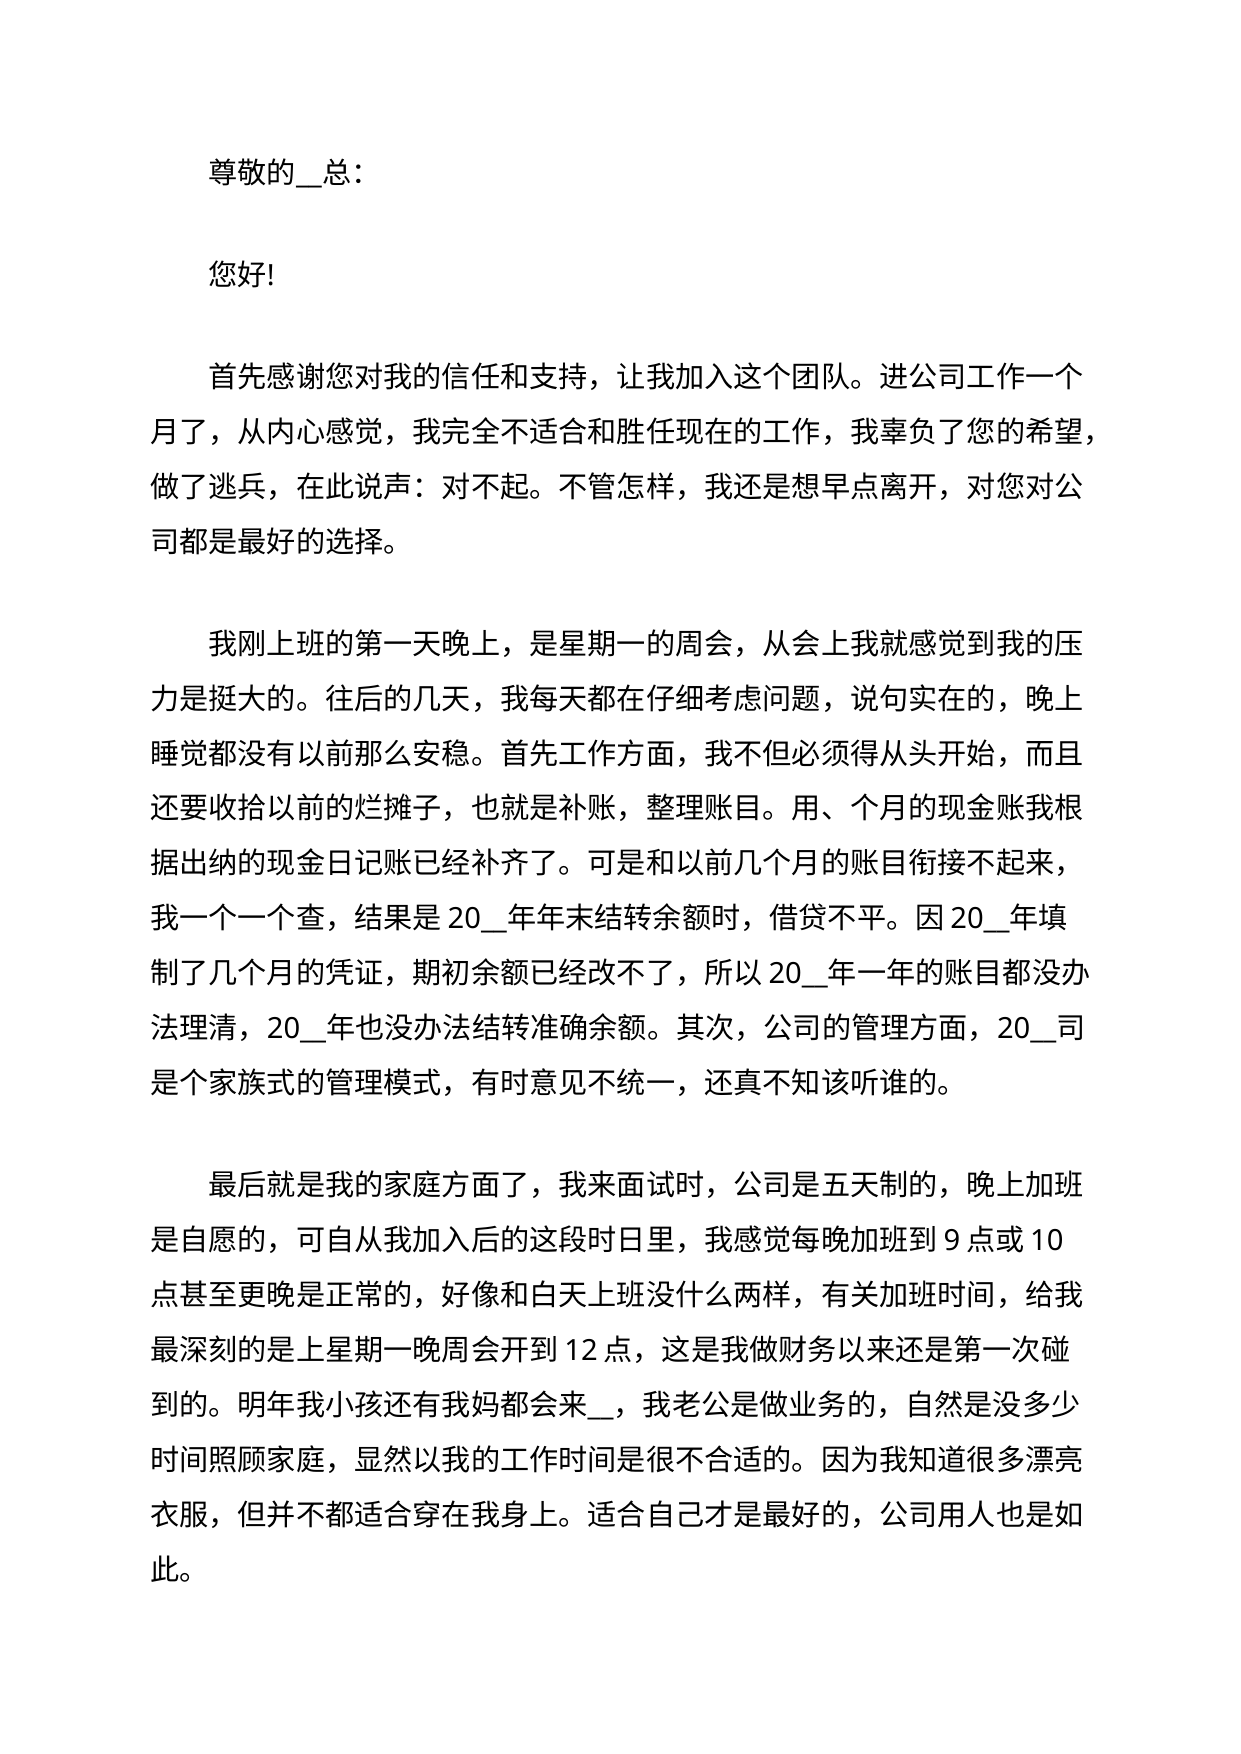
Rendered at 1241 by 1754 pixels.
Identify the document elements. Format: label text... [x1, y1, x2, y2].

text 您好! [150, 252, 1090, 294]
text 最后就是我的家庭方面了，我来面试时，公司是五天制的，晚上加班是自愿的，可自从我加入后的这段时日里，我感觉每晚加班到9点或10点甚至更晚是正常的，好像和白天上班没什么两样，有关加班时间，给我最深刻的是上星期一晚周会开到12点，这是我做财务以来还是第一次碰到的。明年我小孩还有我妈都会来__，我老公是做业务的，自然是没多少时间照顾家庭，显然以我的工作时间是很不合适的。因为我知道很多漂亮衣服，但并不都适合穿在我身上。适合自己才是最好的，公司用人也是如此。 [150, 1162, 1090, 1588]
text 我刚上班的第一天晚上，是星期一的周会，从会上我就感觉到我的压力是挺大的。往后的几天，我每天都在仔细考虑问题，说句实在的，晚上睡觉都没有以前那么安稳。首先工作方面，我不但必须得从头开始，而且还要收拾以前的烂摊子，也就是补账，整理账目。用、个月的现金账我根据出纳的现金日记账已经补齐了。可是和以前几个月的账目衔接不起来，我一个一个查，结果是20__年年末结转余额时，借贷不平。因20__年填制了几个月的凭证，期初余额已经改不了，所以20__年一年的账目都没办法理清，20__年也没办法结转准确余额。其次，公司的管理方面，20__司是个家族式的管理模式，有时意见不统一，还真不知该听谁的。 [150, 620, 1090, 1102]
text 首先感谢您对我的信任和支持，让我加入这个团队。进公司工作一个月了，从内心感觉，我完全不适合和胜任现在的工作，我辜负了您的希望，做了逃兵，在此说声：对不起。不管怎样，我还是想早点离开，对您对公司都是最好的选择。 [150, 354, 1090, 561]
text 尊敬的__总： [150, 150, 1090, 192]
